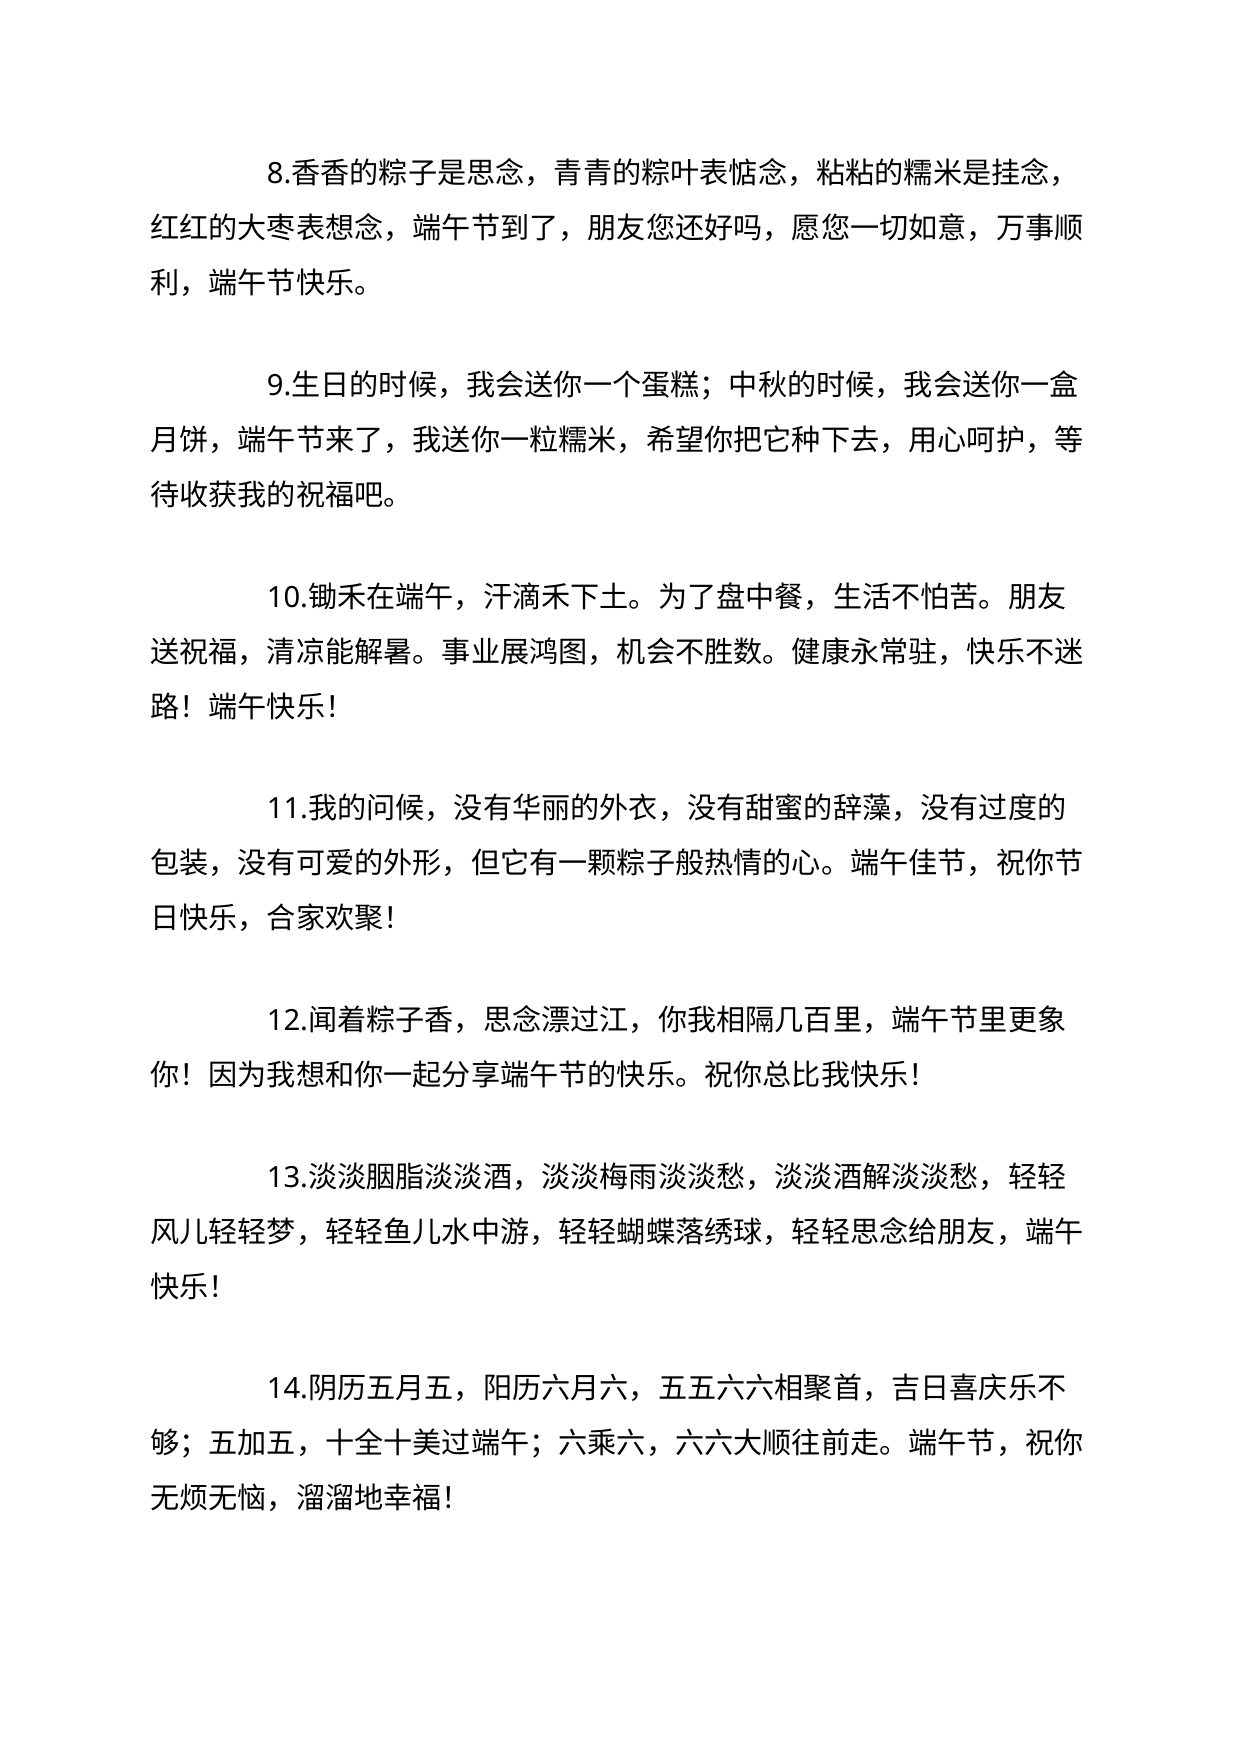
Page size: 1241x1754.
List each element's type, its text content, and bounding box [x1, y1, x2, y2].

text 11.我的问候，没有华丽的外衣，没有甜蜜的辞藻，没有过度的包装，没有可爱的外形，但它有一颗粽子般热情的心。端午佳节，祝你节日快乐，合家欢聚！ [150, 785, 1090, 937]
text 10.锄禾在端午，汗滴禾下土。为了盘中餐，生活不怕苦。朋友送祝福，清凉能解暑。事业展鸿图，机会不胜数。健康永常驻，快乐不迷路！端午快乐！ [150, 573, 1090, 726]
text 8.香香的粽子是思念，青青的粽叶表惦念，粘粘的糯米是挂念，红红的大枣表想念，端午节到了，朋友您还好吗，愿您一切如意，万事顺利，端午节快乐。 [150, 150, 1090, 302]
text 9.生日的时候，我会送你一个蛋糕；中秋的时候，我会送你一盒月饼，端午节来了，我送你一粒糯米，希望你把它种下去，用心呵护，等待收获我的祝福吧。 [150, 362, 1090, 514]
text 12.闻着粽子香，思念漂过江，你我相隔几百里，端午节里更象你！因为我想和你一起分享端午节的快乐。祝你总比我快乐！ [150, 997, 1090, 1094]
text 13.淡淡胭脂淡淡酒，淡淡梅雨淡淡愁，淡淡酒解淡淡愁，轻轻风儿轻轻梦，轻轻鱼儿水中游，轻轻蝴蝶落绣球，轻轻思念给朋友，端午快乐！ [150, 1153, 1090, 1306]
text 14.阴历五月五，阳历六月六，五五六六相聚首，吉日喜庆乐不够；五加五，十全十美过端午；六乘六，六六大顺往前走。端午节，祝你无烦无恼，溜溜地幸福！ [150, 1365, 1090, 1517]
